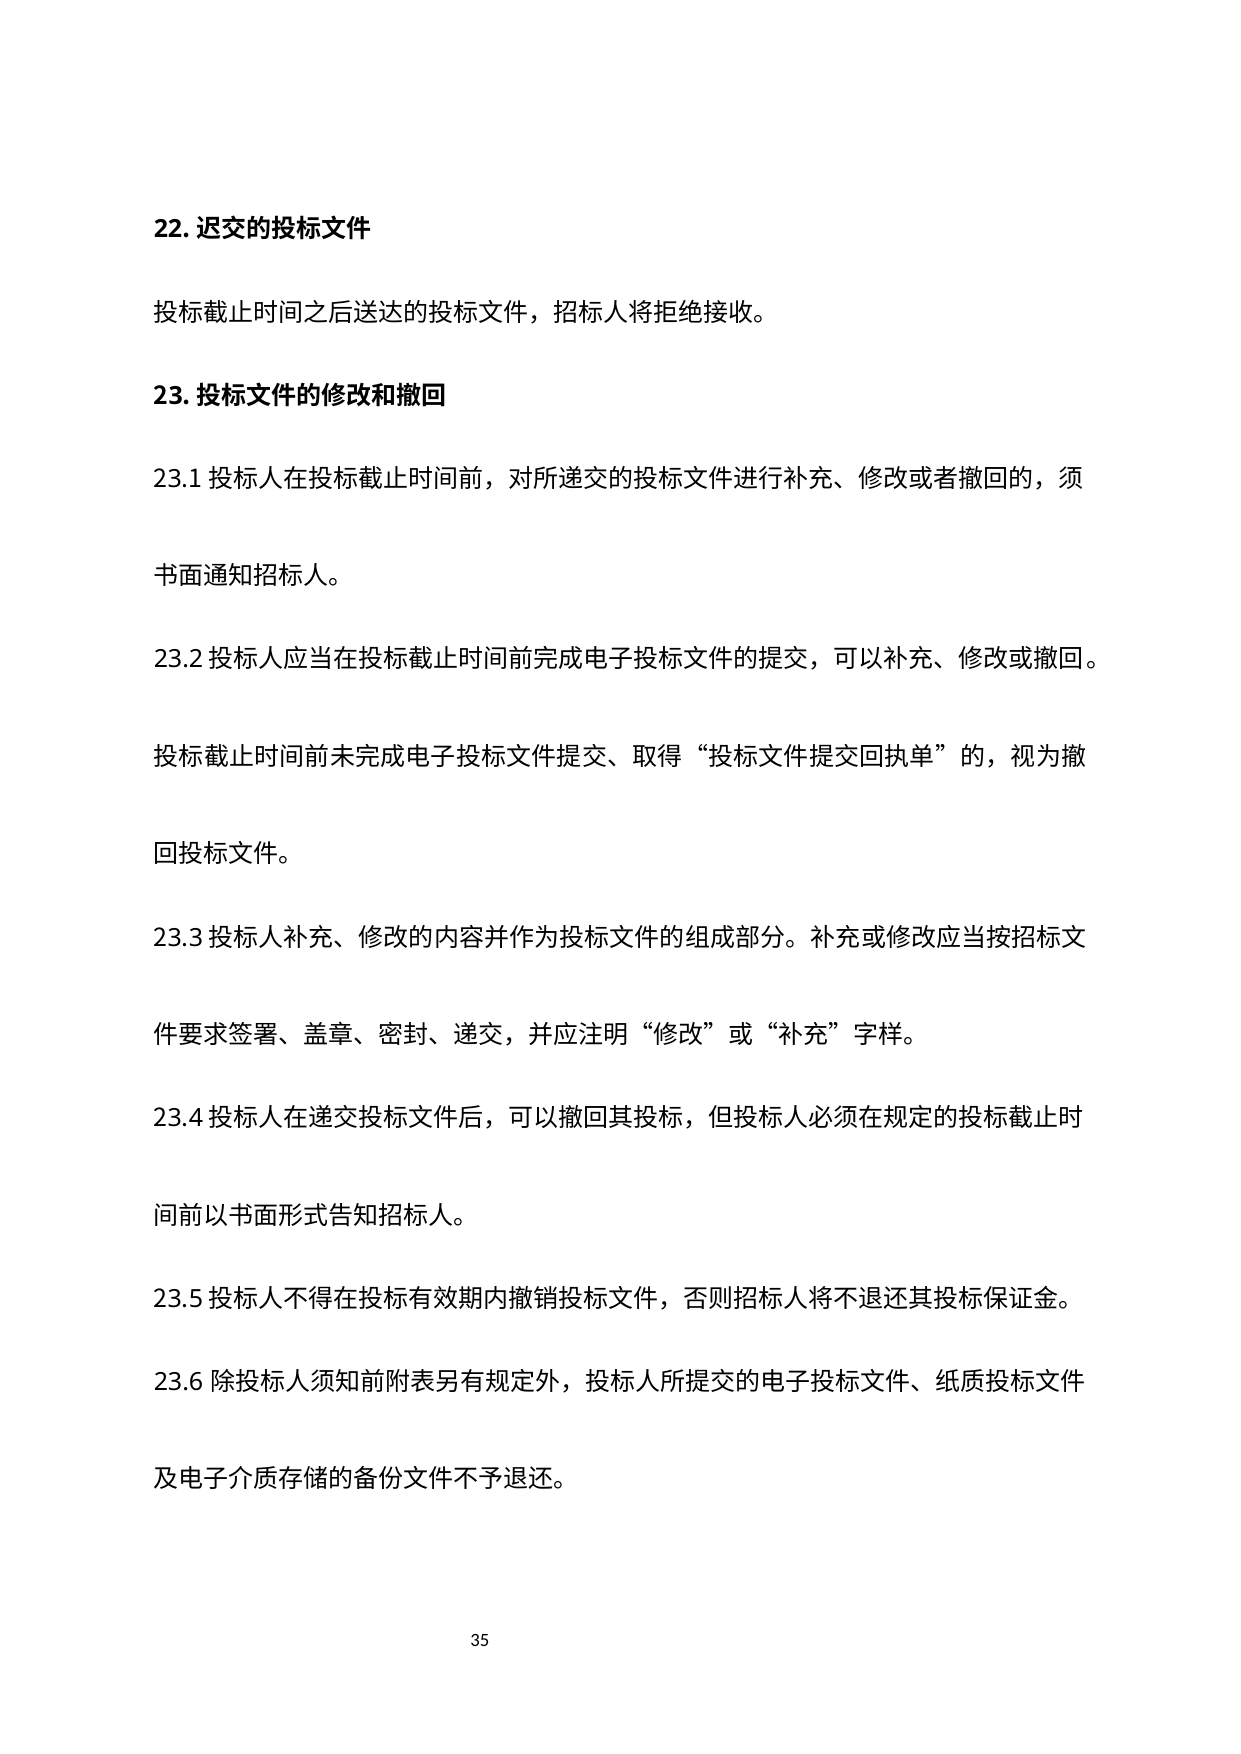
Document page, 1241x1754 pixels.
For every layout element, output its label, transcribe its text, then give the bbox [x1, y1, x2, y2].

text 23.1 投标人在投标截止时间前，对所递交的投标文件进行补充、修改或者撤回的，须书面通知招标人。 [153, 444, 1087, 606]
text 23.5投标人不得在投标有效期内撤销投标文件，否则招标人将不退还其投标保证金。 [153, 1264, 1087, 1329]
text 投标截止时间之后送达的投标文件，招标人将拒绝接收。 [153, 278, 1087, 343]
text 23. 投标文件的修改和撤回 [153, 361, 1087, 426]
text 23.3投标人补充、修改的内容并作为投标文件的组成部分。补充或修改应当按招标文件要求签署、盖章、密封、递交，并应注明“修改”或“补充”字样。 [153, 903, 1087, 1065]
text 22. 迟交的投标文件 [153, 194, 1087, 259]
text 23.4 投标人在递交投标文件后，可以撤回其投标，但投标人必须在规定的投标截止时间前以书面形式告知招标人。 [153, 1083, 1087, 1246]
text 23.6 除投标人须知前附表另有规定外，投标人所提交的电子投标文件、纸质投标文件及电子介质存储的备份文件不予退还。 [153, 1347, 1087, 1509]
text 23.2投标人应当在投标截止时间前完成电子投标文件的提交，可以补充、修改或撤回。投标截止时间前未完成电子投标文件提交、取得“投标文件提交回执单”的，视为撤回投标文件。 [153, 624, 1087, 884]
